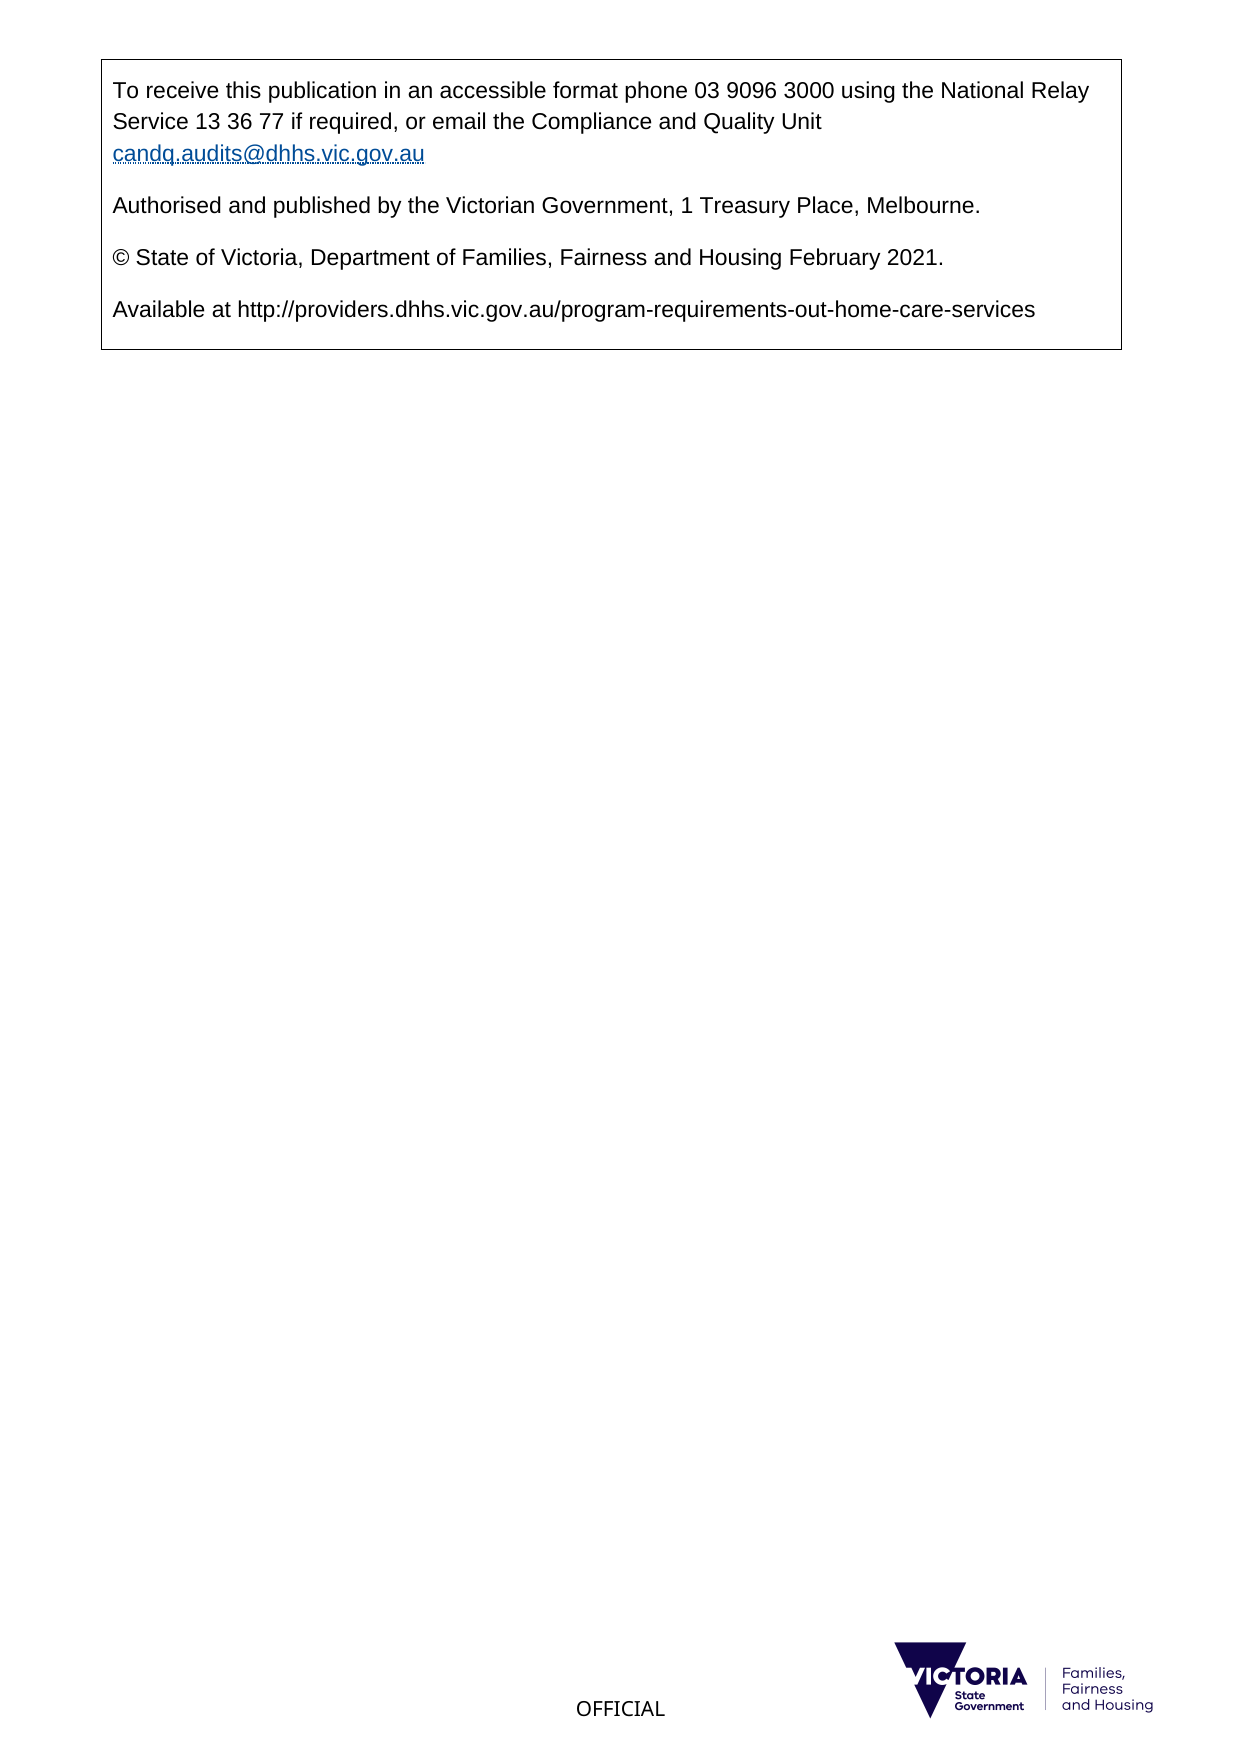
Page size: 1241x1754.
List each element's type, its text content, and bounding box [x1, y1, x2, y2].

table_header To receive this publication in an accessible format phone 03 9096 3000 using the National Relay Service 13 36 77 if required, or email the Compliance and Quality Unit candq.audits@dhhs.vic.gov.au Authorised and published by the Victorian Government, 1 Treasury Place, Melbourne. © State of Victoria, Department of Families, Fairness and Housing February 2021. Available at http://providers.dhhs.vic.gov.au/program-requirements-out-home-care-services [102, 60, 1121, 349]
picture [0, 1588, 1241, 1754]
